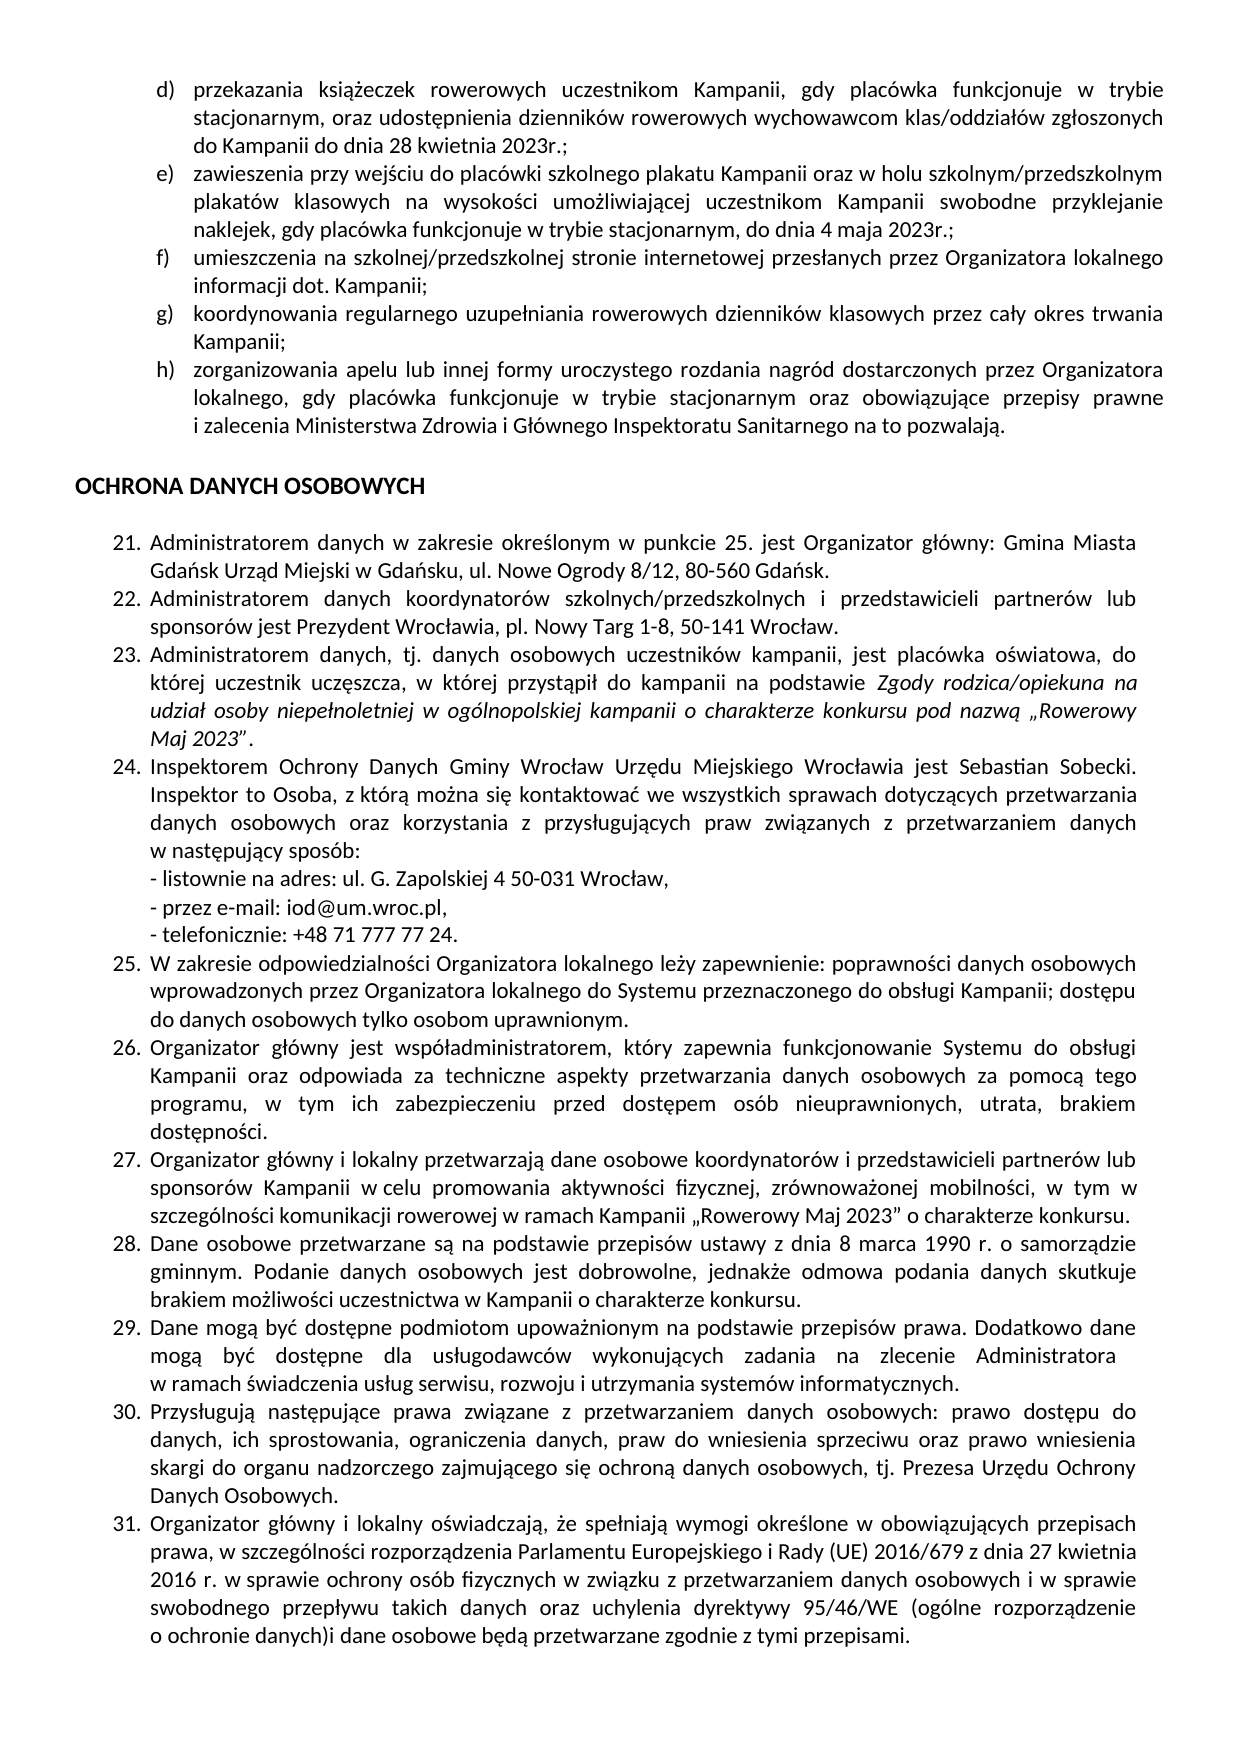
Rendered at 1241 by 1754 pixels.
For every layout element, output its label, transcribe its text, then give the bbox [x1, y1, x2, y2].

list Administratorem danych, tj. danych osobowych uczestników kampanii, jest placówka oświatowa, do której uczestnik uczęszcza, w której przystąpił do kampanii na podstawie Zgody rodzica/opiekuna na udział osoby niepełnoletniej w ogólnopolskiej kampanii o charakterze konkursu pod nazwą „Rowerowy Maj 2023”. [112, 640, 1138, 752]
list Organizator główny jest współadministratorem, który zapewnia funkcjonowanie Systemu do obsługi Kampanii oraz odpowiada za techniczne aspekty przetwarzania danych osobowych za pomocą tego programu, w tym ich zabezpieczeniu przed dostępem osób nieuprawnionych, utrata, brakiem dostępności. [112, 1033, 1138, 1145]
list zawieszenia przy wejściu do placówki szkolnego plakatu Kampanii oraz w holu szkolnym/przedszkolnym plakatów klasowych na wysokości umożliwiającej uczestnikom Kampanii swobodne przyklejanie naklejek, gdy placówka funkcjonuje w trybie stacjonarnym, do dnia 4 maja 2023r.; [156, 159, 1165, 243]
list Inspektorem Ochrony Danych Gminy Wrocław Urzędu Miejskiego Wrocławia jest Sebastian Sobecki. Inspektor to Osoba, z którą można się kontaktować we wszystkich sprawach dotyczących przetwarzania danych osobowych oraz korzystania z przysługujących praw związanych z przetwarzaniem danych w następujący sposób: [112, 752, 1138, 864]
list - listownie na adres: ul. G. Zapolskiej 4 50-031 Wrocław, [150, 864, 1138, 893]
list koordynowania regularnego uzupełniania rowerowych dzienników klasowych przez cały okres trwania Kampanii; [156, 299, 1165, 355]
list - przez e-mail: iod@um.wroc.pl, [150, 893, 1138, 921]
text OCHRONA DANYCH OSOBOWYCH [75, 470, 1138, 500]
list Administratorem danych w zakresie określonym w punkcie 25. jest Organizator główny: Gmina Miasta Gdańsk Urząd Miejski w Gdańsku, ul. Nowe Ogrody 8/12, 80-560 Gdańsk. [112, 528, 1138, 584]
list Przysługują następujące prawa związane z przetwarzaniem danych osobowych: prawo dostępu do danych, ich sprostowania, ograniczenia danych, praw do wniesienia sprzeciwu oraz prawo wniesienia skargi do organu nadzorczego zajmującego się ochroną danych osobowych, tj. Prezesa Urzędu Ochrony Danych Osobowych. [112, 1397, 1138, 1509]
list Organizator główny i lokalny oświadczają, że spełniają wymogi określone w obowiązujących przepisach prawa, w szczególności rozporządzenia Parlamentu Europejskiego i Rady (UE) 2016/679 z dnia 27 kwietnia 2016 r. w sprawie ochrony osób fizycznych w związku z przetwarzaniem danych osobowych i w sprawie swobodnego przepływu takich danych oraz uchylenia dyrektywy 95/46/WE (ogólne rozporządzenie o ochronie danych)i dane osobowe będą przetwarzane zgodnie z tymi przepisami. [112, 1509, 1138, 1649]
list Dane mogą być dostępne podmiotom upoważnionym na podstawie przepisów prawa. Dodatkowo dane mogą być dostępne dla usługodawców wykonujących zadania na zlecenie Administratora w ramach świadczenia usług serwisu, rozwoju i utrzymania systemów informatycznych. [112, 1313, 1138, 1397]
list Dane osobowe przetwarzane są na podstawie przepisów ustawy z dnia 8 marca 1990 r. o samorządzie gminnym. Podanie danych osobowych jest dobrowolne, jednakże odmowa podania danych skutkuje brakiem możliwości uczestnictwa w Kampanii o charakterze konkursu. [112, 1229, 1138, 1313]
list - telefonicznie: +48 71 777 77 24. [150, 921, 1138, 949]
list Organizator główny i lokalny przetwarzają dane osobowe koordynatorów i przedstawicieli partnerów lub sponsorów Kampanii w celu promowania aktywności fizycznej, zrównoważonej mobilności, w tym w szczególności komunikacji rowerowej w ramach Kampanii „Rowerowy Maj 2023” o charakterze konkursu. [112, 1145, 1138, 1229]
list przekazania książeczek rowerowych uczestnikom Kampanii, gdy placówka funkcjonuje w trybie stacjonarnym, oraz udostępnienia dzienników rowerowych wychowawcom klas/oddziałów zgłoszonych do Kampanii do dnia 28 kwietnia 2023r.; [156, 75, 1165, 159]
list umieszczenia na szkolnej/przedszkolnej stronie internetowej przesłanych przez Organizatora lokalnego informacji dot. Kampanii; [156, 243, 1165, 299]
list W zakresie odpowiedzialności Organizatora lokalnego leży zapewnienie: poprawności danych osobowych wprowadzonych przez Organizatora lokalnego do Systemu przeznaczonego do obsługi Kampanii; dostępu do danych osobowych tylko osobom uprawnionym. [112, 949, 1138, 1033]
list zorganizowania apelu lub innej formy uroczystego rozdania nagród dostarczonych przez Organizatora lokalnego, gdy placówka funkcjonuje w trybie stacjonarnym oraz obowiązujące przepisy prawne i zalecenia Ministerstwa Zdrowia i Głównego Inspektoratu Sanitarnego na to pozwalają. [156, 355, 1165, 439]
list Administratorem danych koordynatorów szkolnych/przedszkolnych i przedstawicieli partnerów lub sponsorów jest Prezydent Wrocławia, pl. Nowy Targ 1-8, 50-141 Wrocław. [112, 584, 1138, 640]
